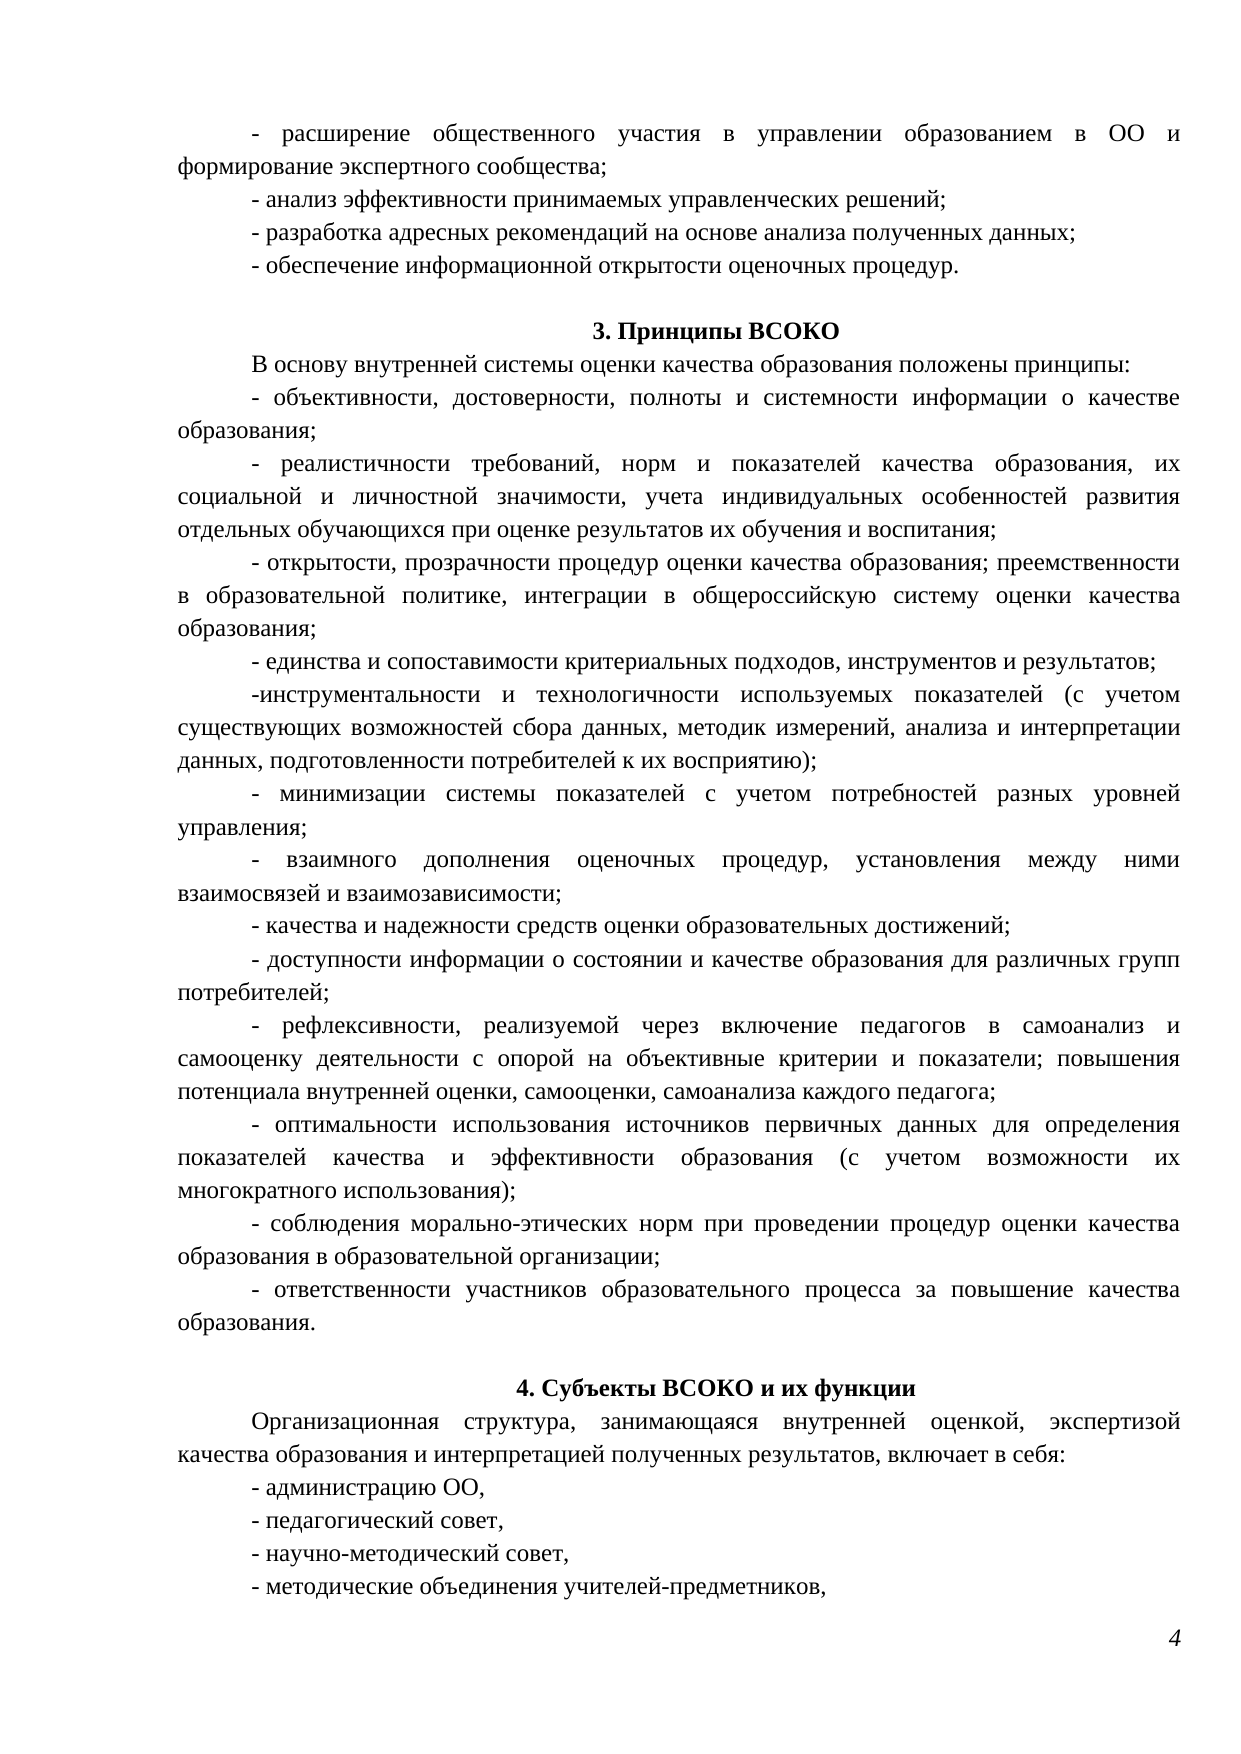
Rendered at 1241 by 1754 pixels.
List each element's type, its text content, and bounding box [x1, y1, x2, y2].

text - разработка адресных рекомендаций на основе анализа полученных данных; [177, 217, 1181, 246]
text - оптимальности использования источников первичных данных для определения показателей качества и эффективности образования (с учетом возможности их многократного использования); [177, 1109, 1181, 1203]
text - открытости, прозрачности процедур оценки качества образования; преемственности в образовательной политике, интеграции в общероссийскую систему оценки качества образования; [177, 547, 1181, 642]
text - администрацию ОО, [177, 1472, 1181, 1501]
text - минимизации системы показателей с учетом потребностей разных уровней управления; [177, 778, 1181, 840]
text - педагогический совет, [177, 1505, 1181, 1534]
text - реалистичности требований, норм и показателей качества образования, их социальной и личностной значимости, учета индивидуальных особенностей развития отдельных обучающихся при оценке результатов их обучения и воспитания; [177, 448, 1181, 543]
text 3. Принципы ВСОКО [177, 316, 1181, 345]
text - объективности, достоверности, полноты и системности информации о качестве образования; [177, 382, 1181, 444]
text -инструментальности и технологичности используемых показателей (с учетом существующих возможностей сбора данных, методик измерений, анализа и интерпретации данных, подготовленности потребителей к их восприятию); [177, 679, 1181, 774]
text - взаимного дополнения оценочных процедур, установления между ними взаимосвязей и взаимозависимости; [177, 844, 1181, 906]
text - единства и сопоставимости критериальных подходов, инструментов и результатов; [177, 646, 1181, 675]
text - расширение общественного участия в управлении образованием в ОО и формирование экспертного сообщества; [177, 118, 1181, 180]
text Организационная структура, занимающаяся внутренней оценкой, экспертизой качества образования и интерпретацией полученных результатов, включает в себя: [177, 1406, 1181, 1468]
text - качества и надежности средств оценки образовательных достижений; [177, 911, 1181, 939]
text - методические объединения учителей-предметников, [177, 1571, 1181, 1600]
text - научно-методический совет, [177, 1538, 1181, 1567]
text - анализ эффективности принимаемых управленческих решений; [177, 184, 1181, 213]
text - доступности информации о состоянии и качестве образования для различных групп потребителей; [177, 944, 1181, 1005]
text 4. Субъекты ВСОКО и их функции [177, 1373, 1181, 1402]
text В основу внутренней системы оценки качества образования положены принципы: [177, 349, 1181, 378]
text - рефлексивности, реализуемой через включение педагогов в самоанализ и самооценку деятельности с опорой на объективные критерии и показатели; повышения потенциала внутренней оценки, самооценки, самоанализа каждого педагога; [177, 1010, 1181, 1104]
text - обеспечение информационной открытости оценочных процедур. [177, 250, 1181, 279]
text - соблюдения морально-этических норм при проведении процедур оценки качества образования в образовательной организации; [177, 1208, 1181, 1269]
text - ответственности участников образовательного процесса за повышение качества образования. [177, 1274, 1181, 1336]
